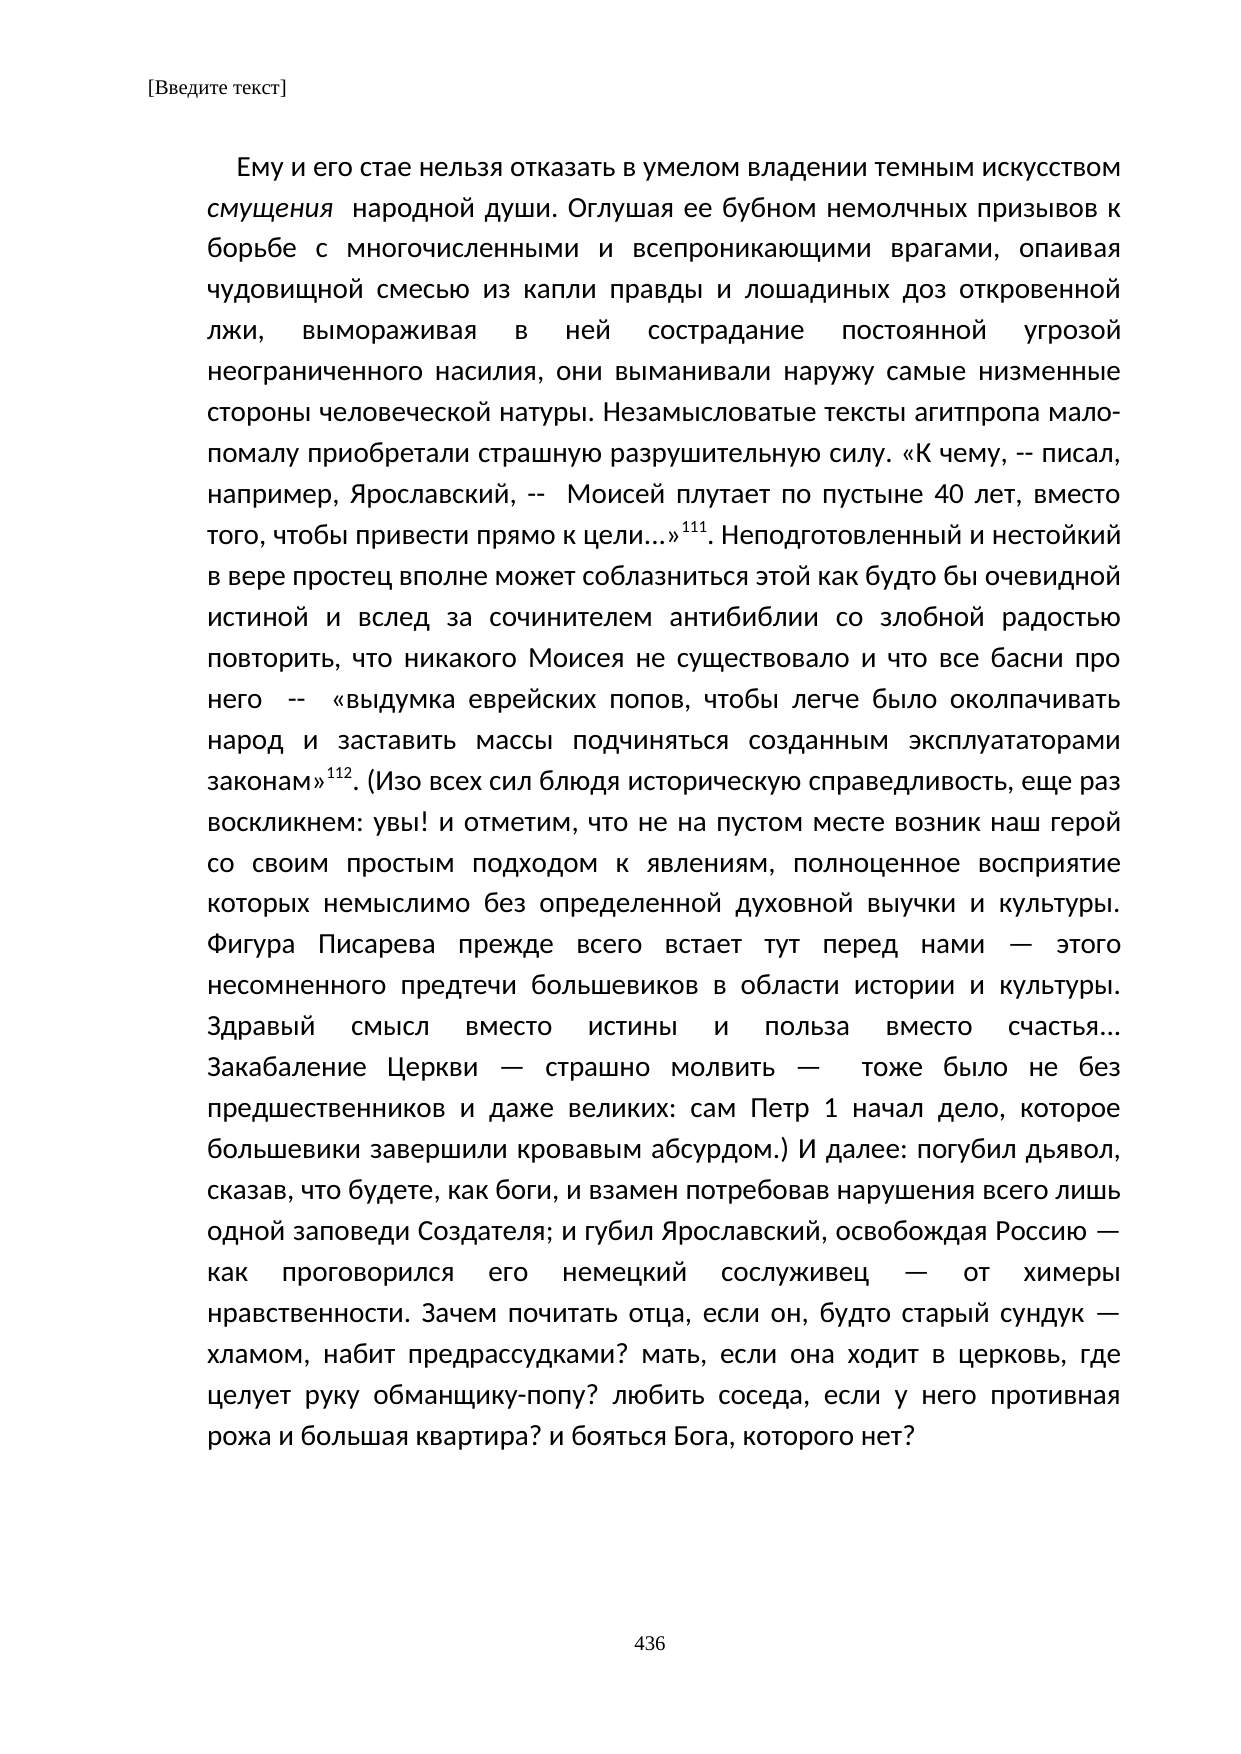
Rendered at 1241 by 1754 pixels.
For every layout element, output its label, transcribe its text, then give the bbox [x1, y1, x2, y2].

subtitle Ему и его стае нельзя отказать в умелом владении темным искусством смущения народной души. Оглушая ее бубном немолчных призывов к борьбе с многочисленными и всепроникающими врагами, опаивая чудовищной смесью из капли правды и лошадиных доз откровенной лжи, вымораживая в ней сострадание постоянной угрозой неограниченного насилия, они выманивали наружу самые низменные стороны человеческой натуры. Незамысловатые тексты агитпропа мало-помалу приобретали страшную разрушительную силу. «К чему, -- писал, например, Ярославский, -- Моисей плутает по пустыне 40 лет, вместо того, чтобы привести прямо к цели...»111. Неподготовленный и нестойкий в вере простец вполне может соблазниться этой как будто бы очевидной истиной и вслед за сочинителем антибиблии со злобной радостью повторить, что никакого Моисея не существовало и что все басни про него -- «выдумка еврейских попов, чтобы легче было околпачивать народ и заставить массы подчиняться созданным эксплуататорами законам»112. (Изо всех сил блюдя историческую справедливость, еще раз воскликнем: увы! и отметим, что не на пустом месте возник наш герой со своим простым подходом к явлениям, полноценное восприятие которых немыслимо без определенной духовной выучки и культуры. Фигура Писарева прежде всего встает тут перед нами — этого несомненного предтечи большевиков в области истории и культуры. Здравый смысл вместо истины и польза вместо счастья... Закабаление Церкви — страшно молвить — тоже было не без предшественников и даже великих: сам Петр 1 начал дело, которое большевики завершили кровавым абсурдом.) И далее: погубил дьявол, сказав, что будете, как боги, и взамен потребовав нарушения всего лишь одной заповеди Создателя; и губил Ярославский, освобождая Россию — как проговорился его немецкий сослуживец — от химеры нравственности. Зачем почитать отца, если он, будто старый сундук — хламом, набит предрассудками? мать, если она ходит в церковь, где целует руку обманщику-попу? любить соседа, если у него противная рожа и большая квартира? и бояться Бога, которого нет? [207, 148, 1122, 1452]
